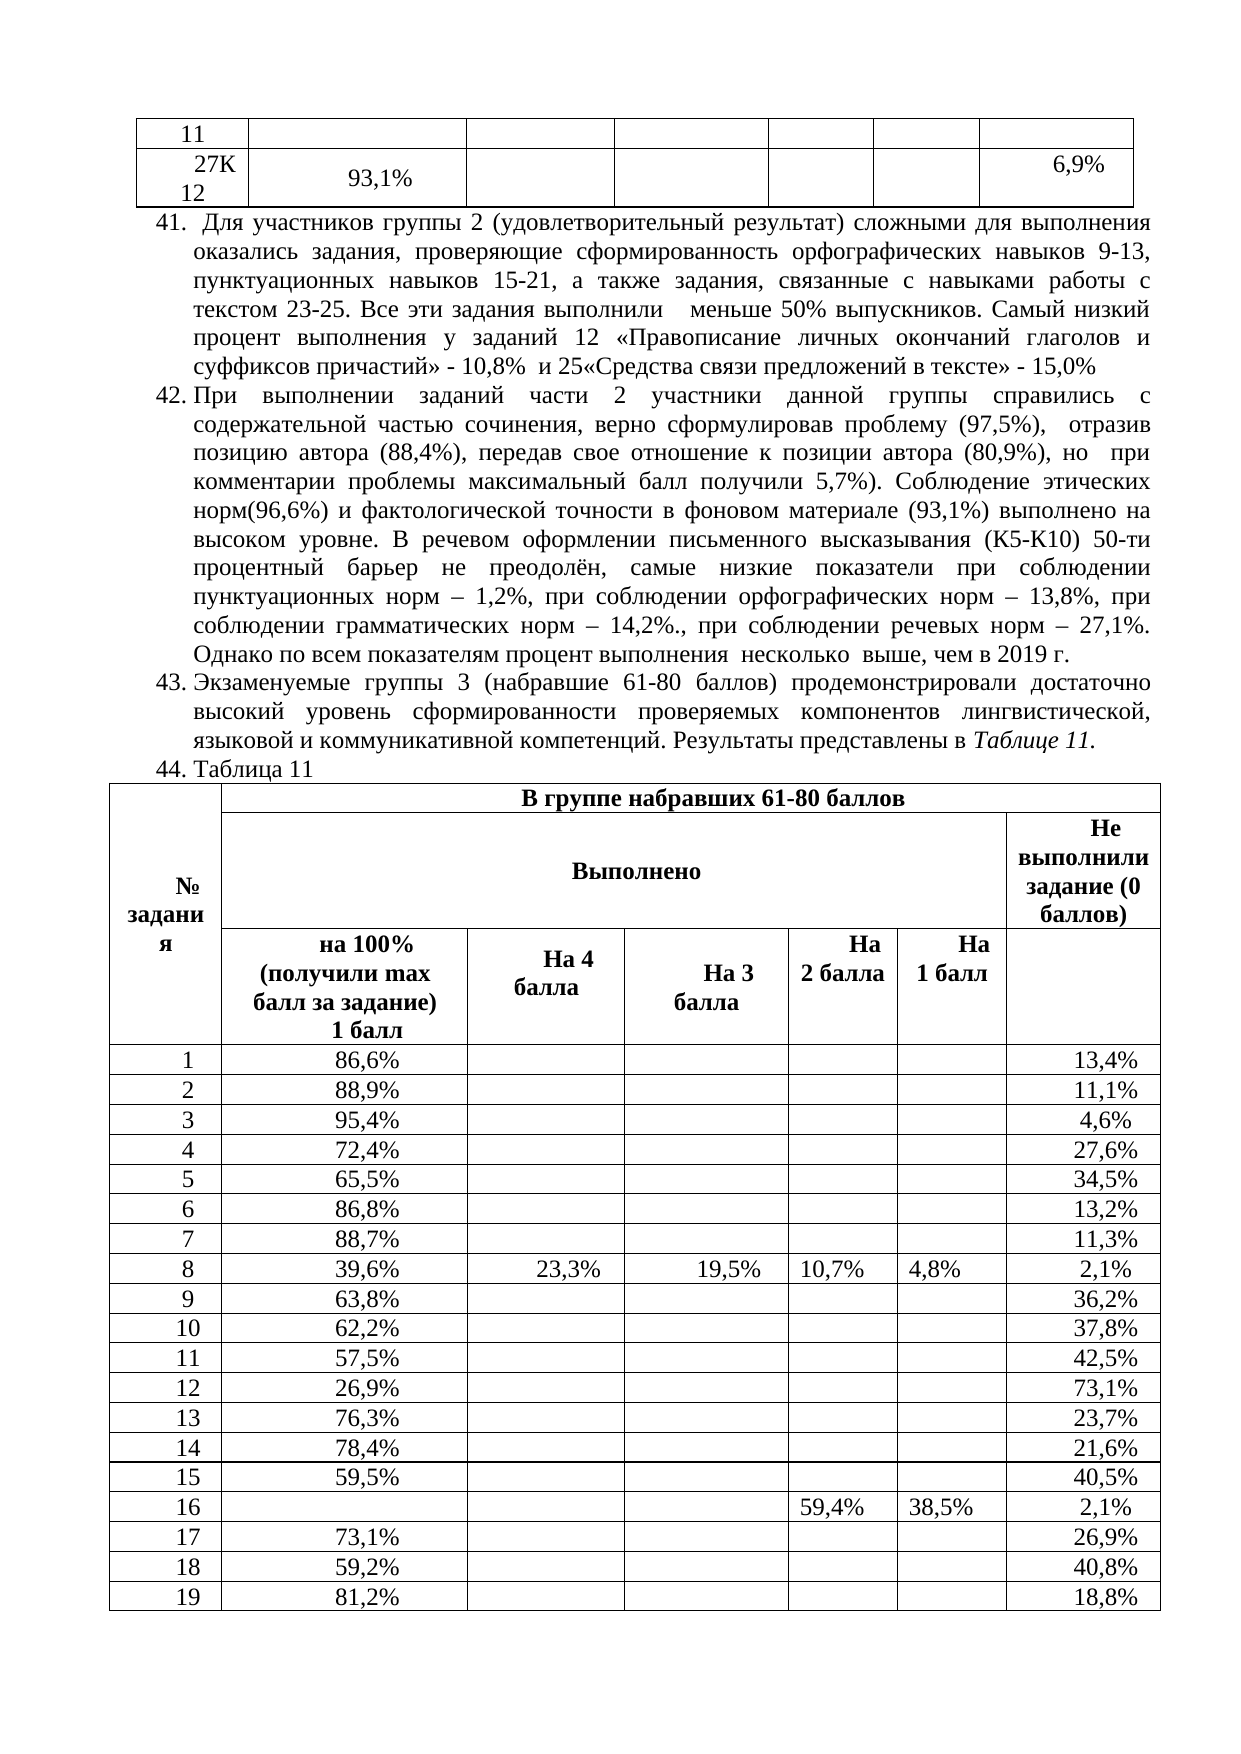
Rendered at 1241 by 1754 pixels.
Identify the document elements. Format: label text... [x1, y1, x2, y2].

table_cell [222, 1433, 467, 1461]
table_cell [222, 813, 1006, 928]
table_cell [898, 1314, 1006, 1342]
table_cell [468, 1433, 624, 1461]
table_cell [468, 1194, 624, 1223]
list При выполнении заданий части 2 участники данной группы справились с содержательной частью сочинения, верно сформулировав проблему (97,5%), отразив позицию автора (88,4%), передав свое отношение к позиции автора (80,9%), но при комментарии проблемы максимальный балл получили 5,7%). Соблюдение этических норм(96,6%) и фактологической точности в фоновом материале (93,1%) выполнено на высоком уровне. В речевом оформлении письменного высказывания (К5-К10) 50-ти процентный барьер не преодолён, самые низкие показатели при соблюдении пунктуационных норм – 1,2%, при соблюдении орфографических норм – 13,8%, при соблюдении грамматических норм – 14,2%., при соблюдении речевых норм – 27,1%. Однако по всем показателям процент выполнения несколько выше, чем в 2019 г. [156, 380, 1152, 667]
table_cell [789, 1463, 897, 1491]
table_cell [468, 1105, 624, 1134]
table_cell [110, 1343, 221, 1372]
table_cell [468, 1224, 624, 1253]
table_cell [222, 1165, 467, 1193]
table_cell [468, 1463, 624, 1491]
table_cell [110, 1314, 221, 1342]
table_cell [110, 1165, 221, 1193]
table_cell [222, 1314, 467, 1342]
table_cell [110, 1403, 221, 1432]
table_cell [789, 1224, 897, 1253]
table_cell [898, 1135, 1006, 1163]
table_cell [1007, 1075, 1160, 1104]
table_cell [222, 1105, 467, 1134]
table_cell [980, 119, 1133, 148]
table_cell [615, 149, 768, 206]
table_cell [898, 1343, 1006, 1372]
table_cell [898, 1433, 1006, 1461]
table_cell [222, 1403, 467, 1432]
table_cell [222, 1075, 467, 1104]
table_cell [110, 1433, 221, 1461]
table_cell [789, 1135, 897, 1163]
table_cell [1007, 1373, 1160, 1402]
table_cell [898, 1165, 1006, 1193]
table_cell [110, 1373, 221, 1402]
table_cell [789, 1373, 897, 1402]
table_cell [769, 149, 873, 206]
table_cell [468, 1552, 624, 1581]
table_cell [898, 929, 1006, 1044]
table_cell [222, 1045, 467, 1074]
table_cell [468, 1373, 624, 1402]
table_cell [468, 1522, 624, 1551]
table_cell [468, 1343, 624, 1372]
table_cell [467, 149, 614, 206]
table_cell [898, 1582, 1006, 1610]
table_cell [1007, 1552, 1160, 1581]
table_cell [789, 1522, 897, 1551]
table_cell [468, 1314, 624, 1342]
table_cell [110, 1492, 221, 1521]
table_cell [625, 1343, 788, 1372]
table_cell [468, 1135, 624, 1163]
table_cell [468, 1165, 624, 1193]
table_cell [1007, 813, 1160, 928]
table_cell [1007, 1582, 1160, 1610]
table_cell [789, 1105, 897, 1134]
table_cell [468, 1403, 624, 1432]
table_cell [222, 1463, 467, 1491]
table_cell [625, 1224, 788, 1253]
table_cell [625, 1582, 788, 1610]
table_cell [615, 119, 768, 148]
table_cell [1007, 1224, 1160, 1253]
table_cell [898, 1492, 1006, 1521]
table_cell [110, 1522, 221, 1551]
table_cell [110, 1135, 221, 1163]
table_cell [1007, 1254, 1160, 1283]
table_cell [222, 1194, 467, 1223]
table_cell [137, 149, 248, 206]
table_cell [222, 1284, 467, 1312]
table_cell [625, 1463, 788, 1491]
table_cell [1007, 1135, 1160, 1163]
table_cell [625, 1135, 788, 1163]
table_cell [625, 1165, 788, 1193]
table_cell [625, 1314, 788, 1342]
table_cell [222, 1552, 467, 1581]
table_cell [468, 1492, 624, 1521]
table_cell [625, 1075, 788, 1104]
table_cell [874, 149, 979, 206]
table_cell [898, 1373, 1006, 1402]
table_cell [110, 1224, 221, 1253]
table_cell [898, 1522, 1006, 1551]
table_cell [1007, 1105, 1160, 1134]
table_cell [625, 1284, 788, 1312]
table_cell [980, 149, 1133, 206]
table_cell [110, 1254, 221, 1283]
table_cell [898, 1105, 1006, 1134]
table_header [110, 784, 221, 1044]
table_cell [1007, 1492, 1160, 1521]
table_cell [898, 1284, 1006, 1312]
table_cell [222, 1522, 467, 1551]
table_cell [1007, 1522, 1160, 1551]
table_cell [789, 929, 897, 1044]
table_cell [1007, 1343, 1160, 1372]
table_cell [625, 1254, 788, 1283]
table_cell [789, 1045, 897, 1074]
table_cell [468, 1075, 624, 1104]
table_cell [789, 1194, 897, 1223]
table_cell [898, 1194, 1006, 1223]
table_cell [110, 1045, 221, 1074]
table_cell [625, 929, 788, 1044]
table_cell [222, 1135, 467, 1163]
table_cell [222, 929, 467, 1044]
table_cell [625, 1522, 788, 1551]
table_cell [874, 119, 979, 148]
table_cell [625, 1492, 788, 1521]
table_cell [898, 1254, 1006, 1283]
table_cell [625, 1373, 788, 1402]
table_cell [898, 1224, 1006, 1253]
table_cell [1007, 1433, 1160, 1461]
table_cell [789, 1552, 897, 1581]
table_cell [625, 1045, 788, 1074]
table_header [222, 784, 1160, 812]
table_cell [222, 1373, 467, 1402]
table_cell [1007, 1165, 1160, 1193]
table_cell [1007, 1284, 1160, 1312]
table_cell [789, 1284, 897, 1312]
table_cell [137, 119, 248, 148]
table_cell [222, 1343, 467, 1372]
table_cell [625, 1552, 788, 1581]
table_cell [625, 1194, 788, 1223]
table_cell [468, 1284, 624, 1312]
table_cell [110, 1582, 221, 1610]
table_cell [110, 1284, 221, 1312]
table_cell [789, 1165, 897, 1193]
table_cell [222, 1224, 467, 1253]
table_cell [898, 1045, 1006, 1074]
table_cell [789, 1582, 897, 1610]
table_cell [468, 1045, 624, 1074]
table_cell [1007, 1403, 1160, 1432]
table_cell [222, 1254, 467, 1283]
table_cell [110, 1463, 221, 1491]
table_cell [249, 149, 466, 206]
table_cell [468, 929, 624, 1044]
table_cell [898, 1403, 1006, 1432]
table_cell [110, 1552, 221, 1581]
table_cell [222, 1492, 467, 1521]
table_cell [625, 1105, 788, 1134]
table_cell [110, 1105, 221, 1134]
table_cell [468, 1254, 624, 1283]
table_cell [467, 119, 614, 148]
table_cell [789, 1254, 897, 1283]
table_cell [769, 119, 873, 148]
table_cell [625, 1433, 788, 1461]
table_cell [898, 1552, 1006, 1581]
list Экзаменуемые группы 3 (набравшие 61-80 баллов) продемонстрировали достаточно высокий уровень сформированности проверяемых компонентов лингвистической, языковой и коммуникативной компетенций. Результаты представлены в Таблице 11. [156, 667, 1152, 754]
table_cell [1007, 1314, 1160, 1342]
list Таблица 11 [156, 754, 1152, 782]
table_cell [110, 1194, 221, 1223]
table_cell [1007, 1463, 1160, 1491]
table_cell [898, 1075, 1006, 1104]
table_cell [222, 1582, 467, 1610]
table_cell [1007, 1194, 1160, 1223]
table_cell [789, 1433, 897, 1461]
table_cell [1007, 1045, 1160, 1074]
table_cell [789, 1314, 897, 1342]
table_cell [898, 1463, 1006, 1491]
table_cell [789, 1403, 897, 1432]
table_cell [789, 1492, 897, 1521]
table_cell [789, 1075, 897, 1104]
list Для участников группы 2 (удовлетворительный результат) сложными для выполнения оказались задания, проверяющие сформированность орфографических навыков 9-13, пунктуационных навыков 15-21, а также задания, связанные с навыками работы с текстом 23-25. Все эти задания выполнили меньше 50% выпускников. Самый низкий процент выполнения у заданий 12 «Правописание личных окончаний глаголов и суффиксов причастий» - 10,8% и 25«Средства связи предложений в тексте» - 15,0% [156, 207, 1152, 380]
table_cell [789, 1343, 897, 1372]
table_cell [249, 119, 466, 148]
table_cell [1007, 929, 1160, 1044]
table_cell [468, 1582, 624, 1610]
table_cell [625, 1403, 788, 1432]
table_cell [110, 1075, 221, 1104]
